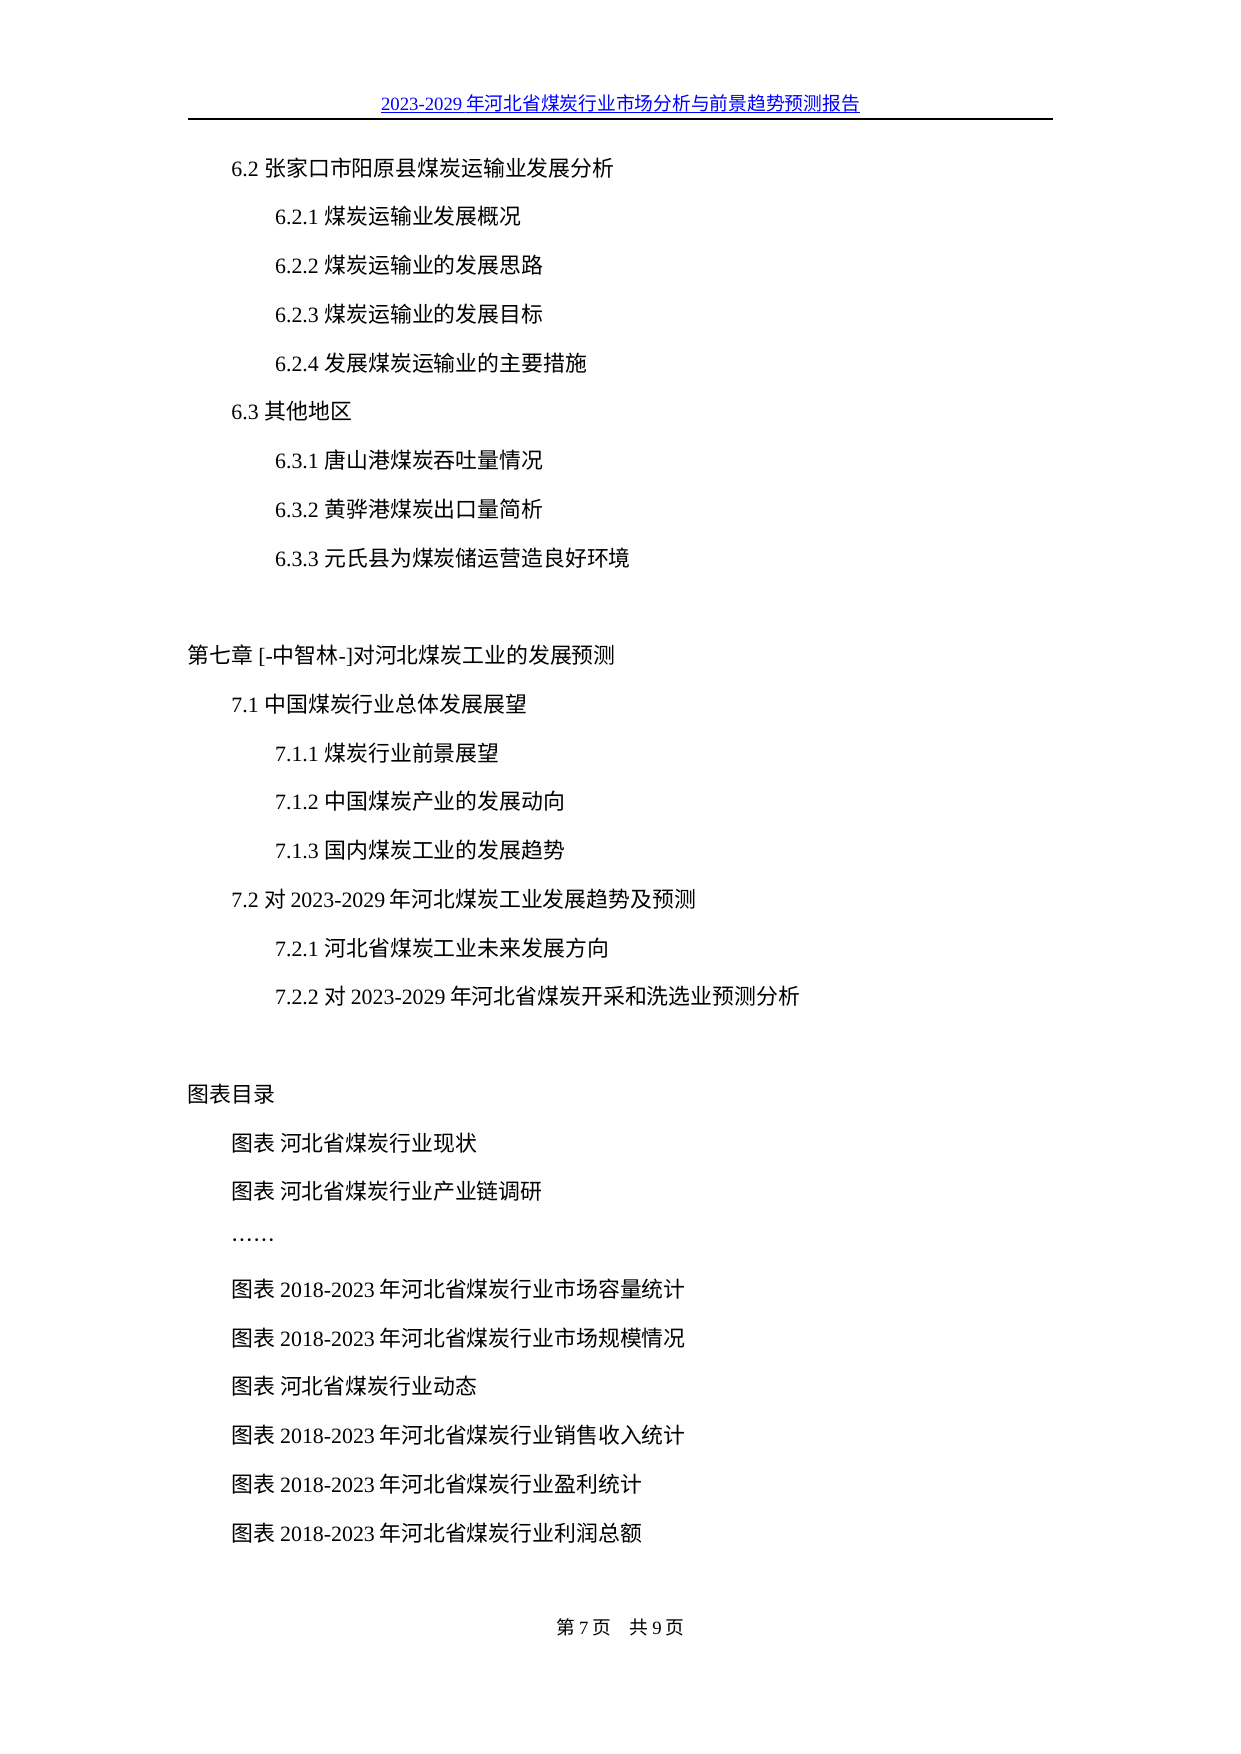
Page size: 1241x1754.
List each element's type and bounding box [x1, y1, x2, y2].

text [187, 150, 1053, 1548]
